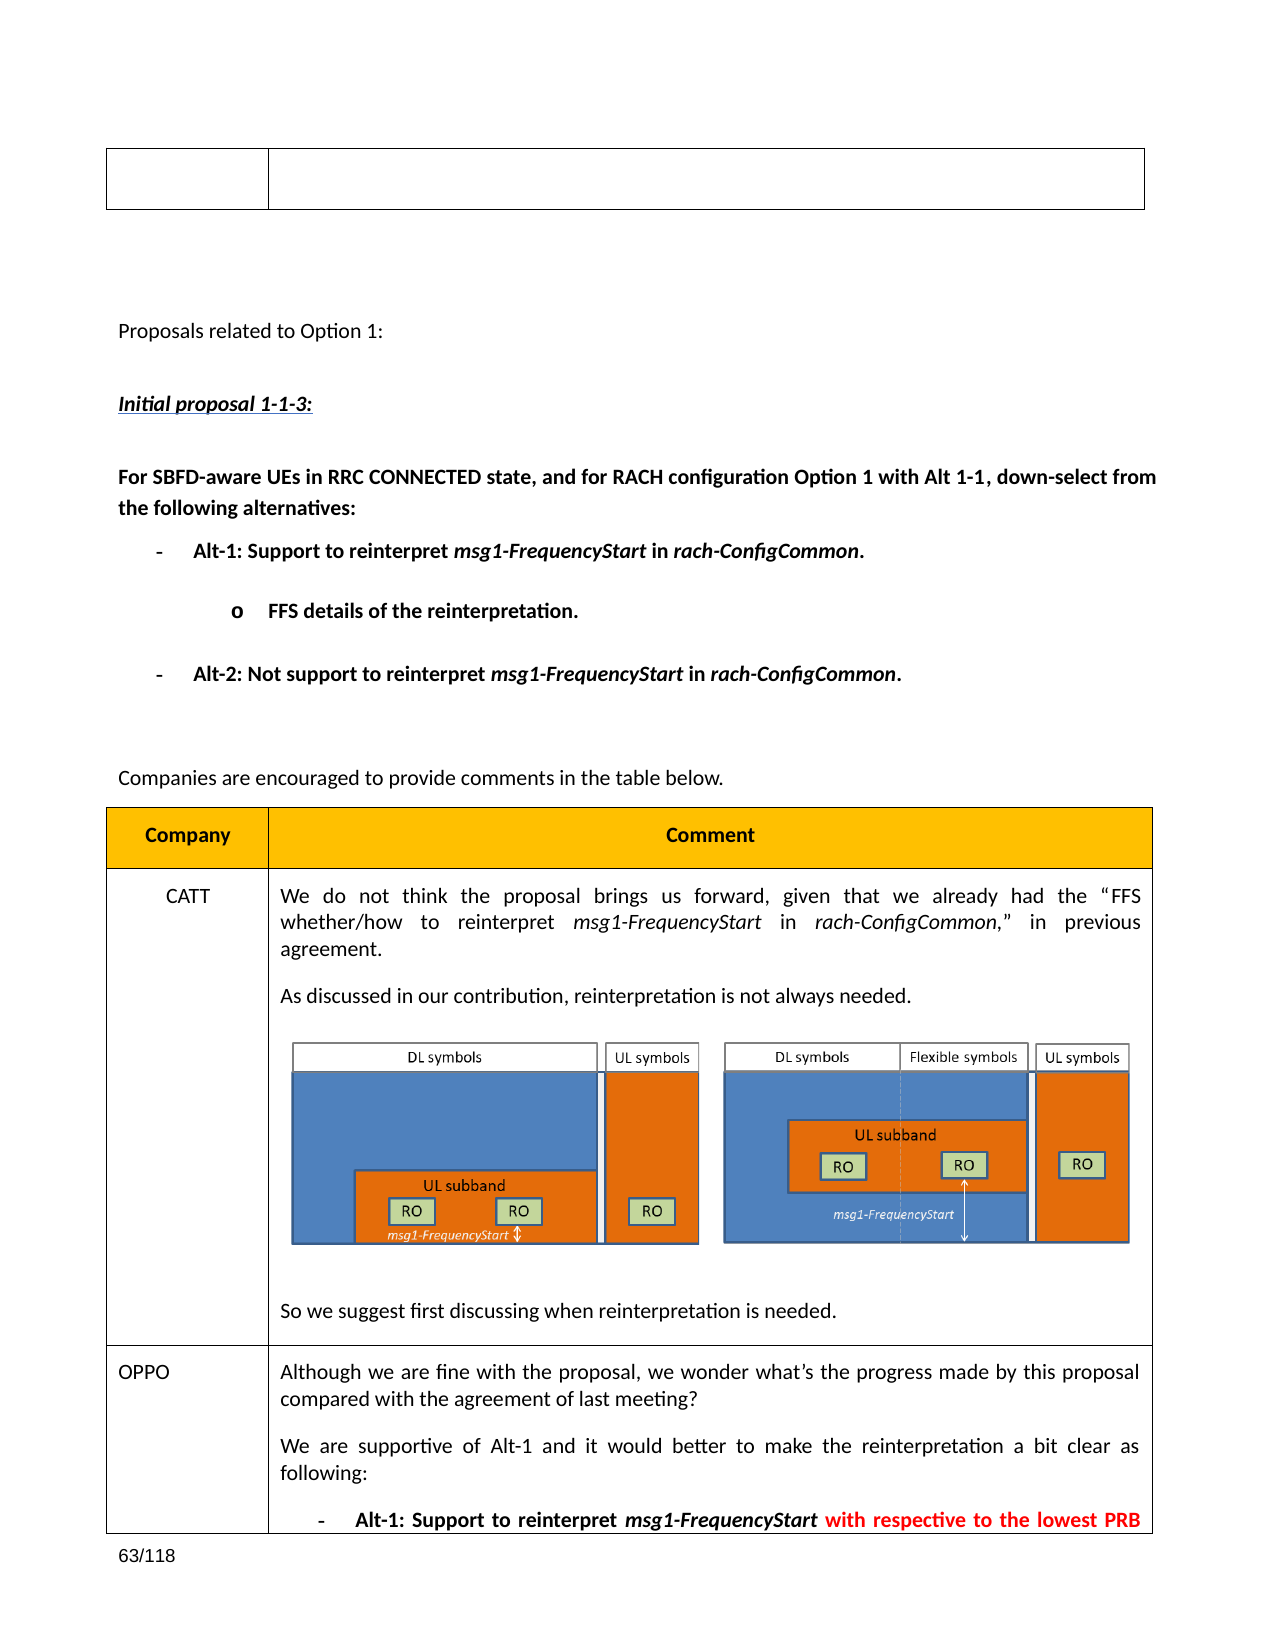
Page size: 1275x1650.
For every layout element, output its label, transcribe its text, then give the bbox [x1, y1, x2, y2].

list FFS details of the reinterpretation. [231, 598, 1157, 626]
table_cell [269, 1346, 1152, 1533]
picture [291, 1042, 700, 1252]
table_cell [269, 149, 1144, 209]
text Companies are encouraged to provide comments in the table below. [118, 764, 1157, 791]
list Alt-2: Not support to reinterpret msg1-FrequencyStart in rach-ConfigCommon. [156, 660, 1157, 687]
table_header Comment [269, 808, 1152, 868]
table_cell OPPO [107, 1346, 268, 1533]
picture [723, 1042, 1130, 1248]
text For SBFD-aware UEs in RRC CONNECTED state, and for RACH configuration Option 1 with Alt 1-1, down-select from the following alternatives: [118, 463, 1157, 520]
table_cell We do not think the proposal brings us forward, given that we already had the “FFS whether/how to reinterpret msg1-FrequencyStart in rach-ConfigCommon,” in previous agreement. As discussed in our contribution, reinterpretation is not always needed. So we suggest first discussing when reinterpretation is needed. [269, 869, 1152, 1344]
table_cell [107, 149, 268, 209]
subtitle Proposals related to Option 1: [118, 317, 1157, 343]
text Initial proposal 1-1-3: [118, 390, 1157, 417]
list Alt-1: Support to reinterpret msg1-FrequencyStart in rach-ConfigCommon. [156, 537, 1157, 563]
table_cell CATT [107, 869, 268, 1344]
table_header Company [107, 808, 268, 868]
